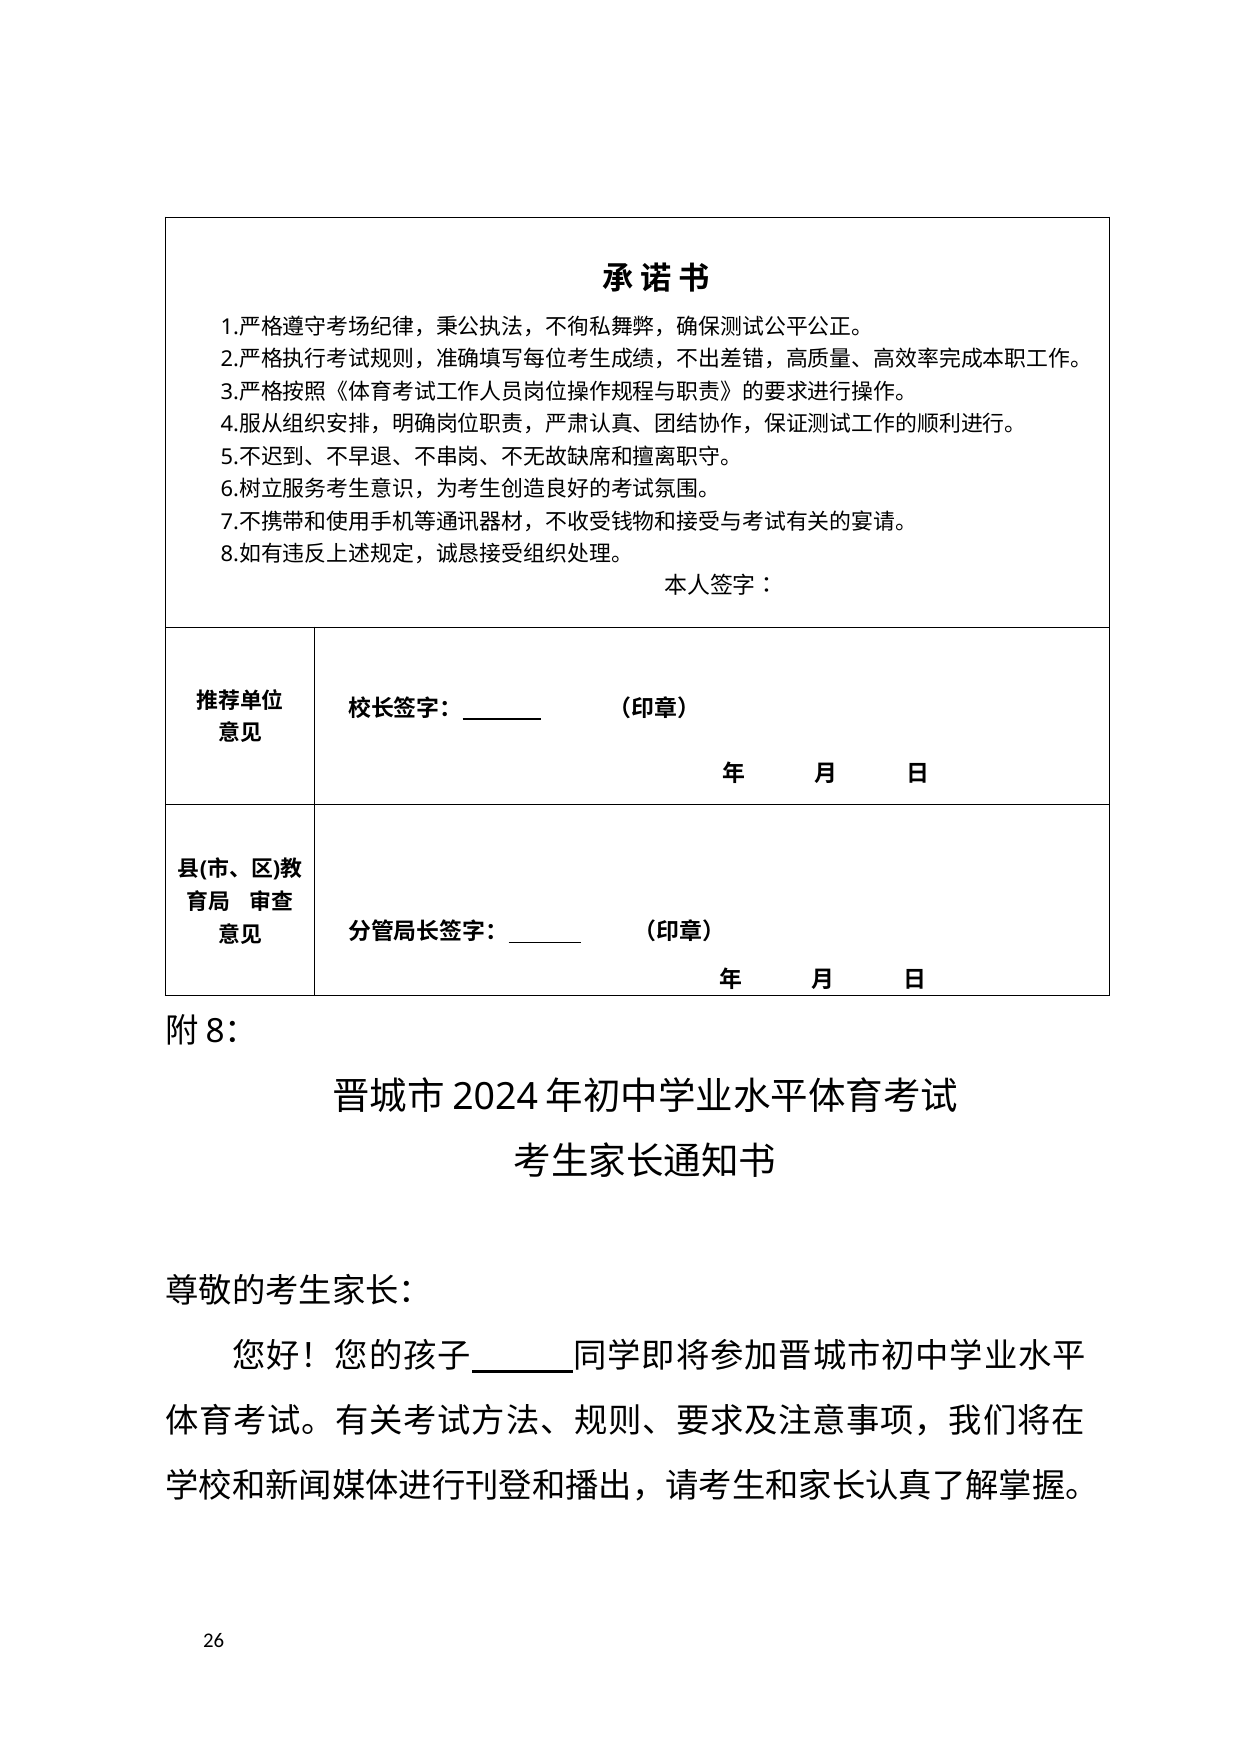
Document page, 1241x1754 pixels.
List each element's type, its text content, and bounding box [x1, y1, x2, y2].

text 附8： [165, 996, 1087, 1061]
table_cell 校长签字： （印章） 年 月 日 [315, 628, 1109, 804]
table_cell 县(市、区)教育局 审查意见 [166, 805, 314, 995]
text 晋城市2024年初中学业水平体育考试 [165, 1061, 1087, 1126]
table_cell 推荐单位 意见 [166, 628, 314, 804]
table_cell 分管局长签字： （印章） 年 月 日 [315, 805, 1109, 995]
text 您好！您的孩子 同学即将参加晋城市初中学业水平体育考试。有关考试方法、规则、要求及注意事项，我们将在学校和新闻媒体进行刊登和播出，请考生和家长认真了解掌握。 [165, 1321, 1087, 1516]
table_cell 承 诺 书 1.严格遵守考场纪律，秉公执法，不徇私舞弊，确保测试公平公正。 2.严格执行考试规则，准确填写每位考生成绩，不出差错，高质量、高效率完成本职工作。 3.严格按照《体育考试工作人员岗位操作规程与职责》的要求进行操作。 4.服从组织安排，明确岗位职责，严肃认真、团结协作，保证测试工作的顺利进行。 5.不迟到、不早退、不串岗、不无故缺席和擅离职守。 6.树立服务考生意识，为考生创造良好的考试氛围。 7.不携带和使用手机等通讯器材，不收受钱物和接受与考试有关的宴请。 8.如有违反上述规定，诚恳接受组织处理。 本人签字： [166, 218, 1109, 627]
text 尊敬的考生家长： [165, 1256, 1087, 1321]
text 考生家长通知书 [165, 1126, 1087, 1191]
